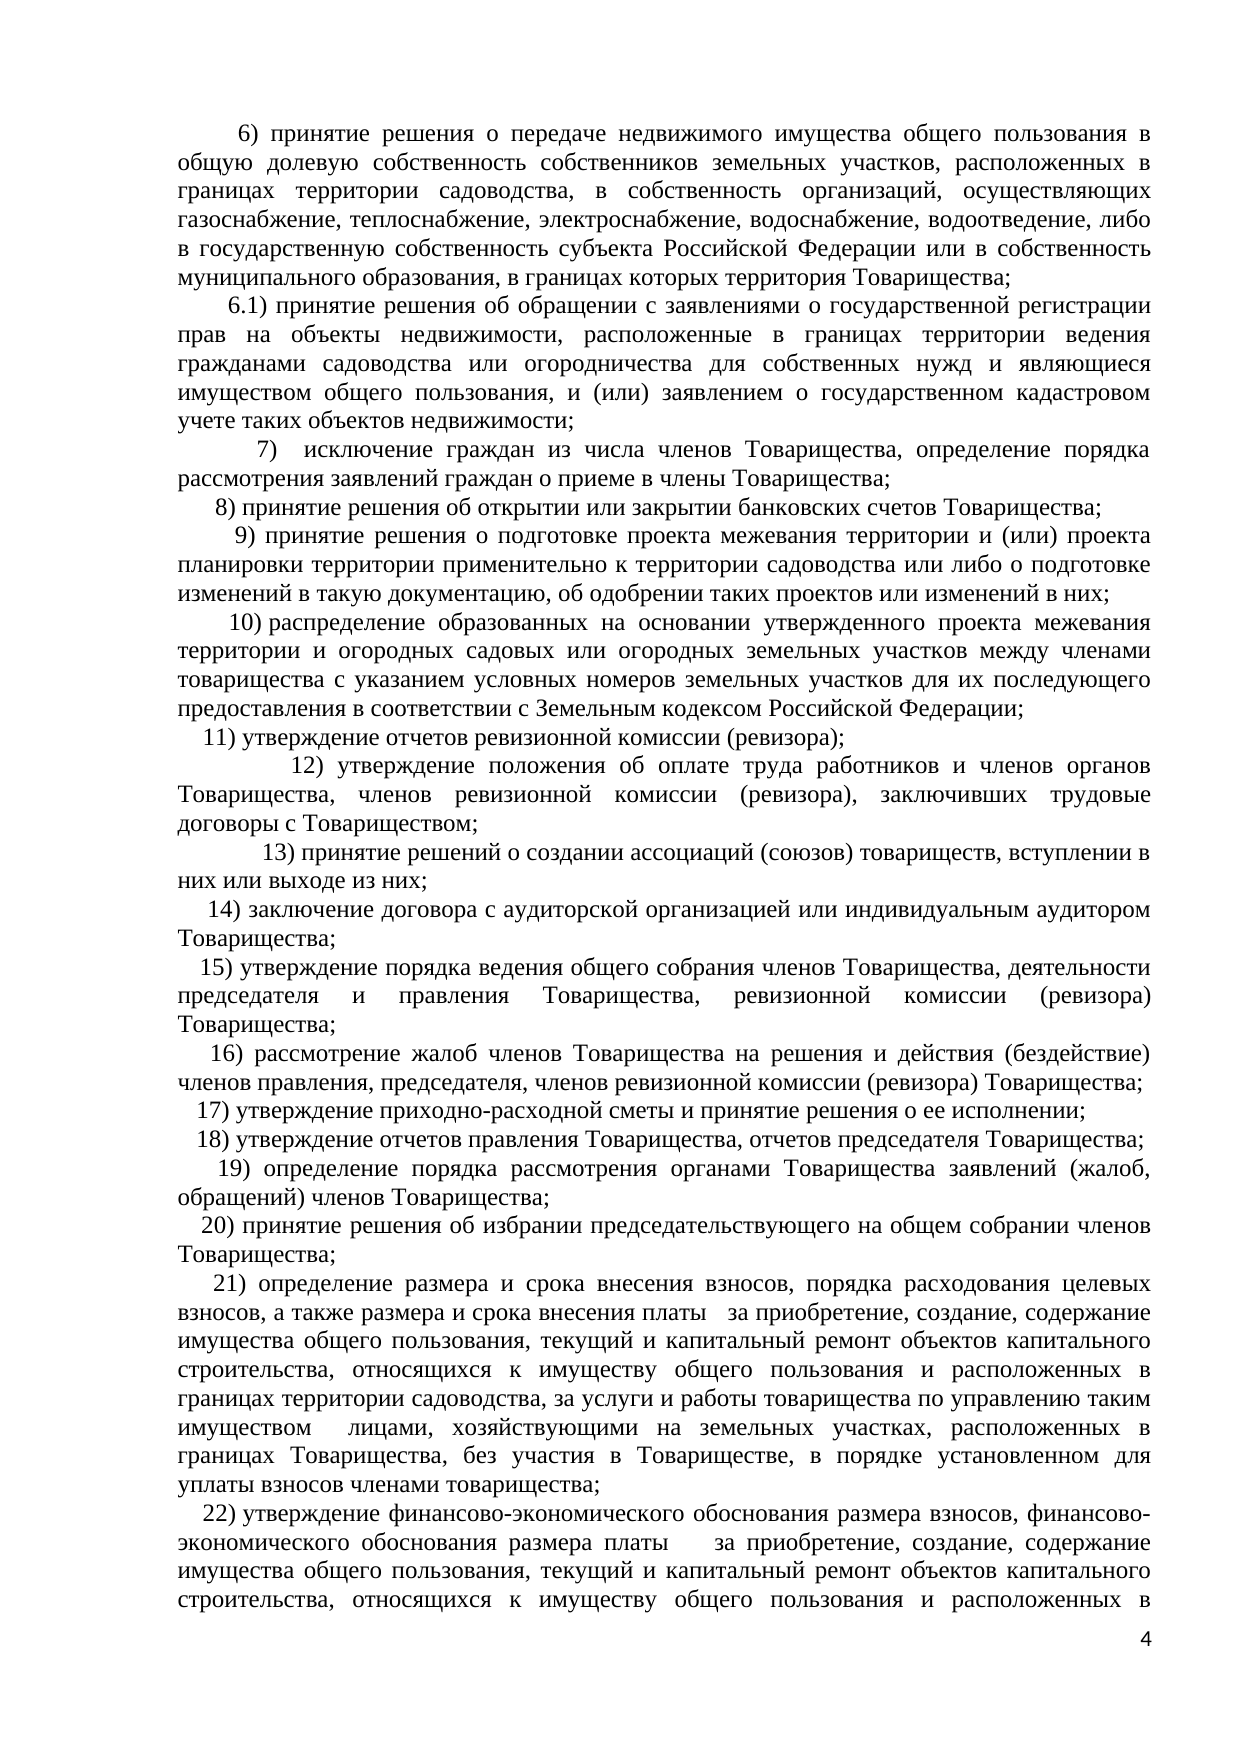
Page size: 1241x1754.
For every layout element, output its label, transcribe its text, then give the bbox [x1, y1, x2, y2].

text 7) исключение граждан из числа членов Товарищества, определение порядка рассмотрения заявлений граждан о приеме в члены Товарищества; [177, 434, 1152, 492]
text 18) утверждение отчетов правления Товарищества, отчетов председателя Товарищества; [177, 1124, 1152, 1153]
text 8) принятие решения об открытии или закрытии банковских счетов Товарищества; [177, 492, 1152, 521]
text 11) утверждение отчетов ревизионной комиссии (ревизора); [177, 722, 1152, 751]
text 15) утверждение порядка ведения общего собрания членов Товарищества, деятельности председателя и правления Товарищества, ревизионной комиссии (ревизора) Товарищества; [177, 952, 1152, 1038]
text 19) определение порядка рассмотрения органами Товарищества заявлений (жалоб, обращений) членов Товарищества; [177, 1153, 1152, 1211]
text 16) рассмотрение жалоб членов Товарищества на решения и действия (бездействие) членов правления, председателя, членов ревизионной комиссии (ревизора) Товарищества; [177, 1038, 1152, 1096]
text 10) распределение образованных на основании утвержденного проекта межевания территории и огородных садовых или огородных земельных участков между членами товарищества с указанием условных номеров земельных участков для их последующего предоставления в соответствии с Земельным кодексом Российской Федерации; [177, 607, 1152, 722]
text 9) принятие решения о подготовке проекта межевания территории и (или) проекта планировки территории применительно к территории садоводства или либо о подготовке изменений в такую документацию, об одобрении таких проектов или изменений в них; [177, 521, 1152, 607]
text 21) определение размера и срока внесения взносов, порядка расходования целевых взносов, а также размера и срока внесения платы за приобретение, создание, содержание имущества общего пользования, текущий и капитальный ремонт объектов капитального строительства, относящихся к имуществу общего пользования и расположенных в границах территории садоводства, за услуги и работы товарищества по управлению таким имуществом лицами, хозяйствующими на земельных участках, расположенных в границах Товарищества, без участия в Товариществе, в порядке установленном для уплаты взносов членами товарищества; [177, 1268, 1152, 1498]
text 6.1) принятие решения об обращении с заявлениями о государственной регистрации прав на объекты недвижимости, расположенные в границах территории ведения гражданами садоводства или огородничества для собственных нужд и являющиеся имуществом общего пользования, и (или) заявлением о государственном кадастровом учете таких объектов недвижимости; [177, 291, 1152, 434]
text 6) принятие решения о передаче недвижимого имущества общего пользования в общую долевую собственность собственников земельных участков, расположенных в границах территории садоводства, в собственность организаций, осуществляющих газоснабжение, теплоснабжение, электроснабжение, водоснабжение, водоотведение, либо в государственную собственность субъекта Российской Федерации или в собственность муниципального образования, в границах которых территория Товарищества; [177, 118, 1152, 291]
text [177, 1498, 1152, 1613]
text 14) заключение договора с аудиторской организацией или индивидуальным аудитором Товарищества; [177, 894, 1152, 952]
text 17) утверждение приходно-расходной сметы и принятие решения о ее исполнении; [177, 1096, 1152, 1124]
text 12) утверждение положения об оплате труда работников и членов органов Товарищества, членов ревизионной комиссии (ревизора), заключивших трудовые договоры с Товариществом; [177, 751, 1152, 837]
text 13) принятие решений о создании ассоциаций (союзов) товариществ, вступлении в них или выходе из них; [177, 837, 1152, 894]
text 20) принятие решения об избрании председательствующего на общем собрании членов Товарищества; [177, 1211, 1152, 1268]
